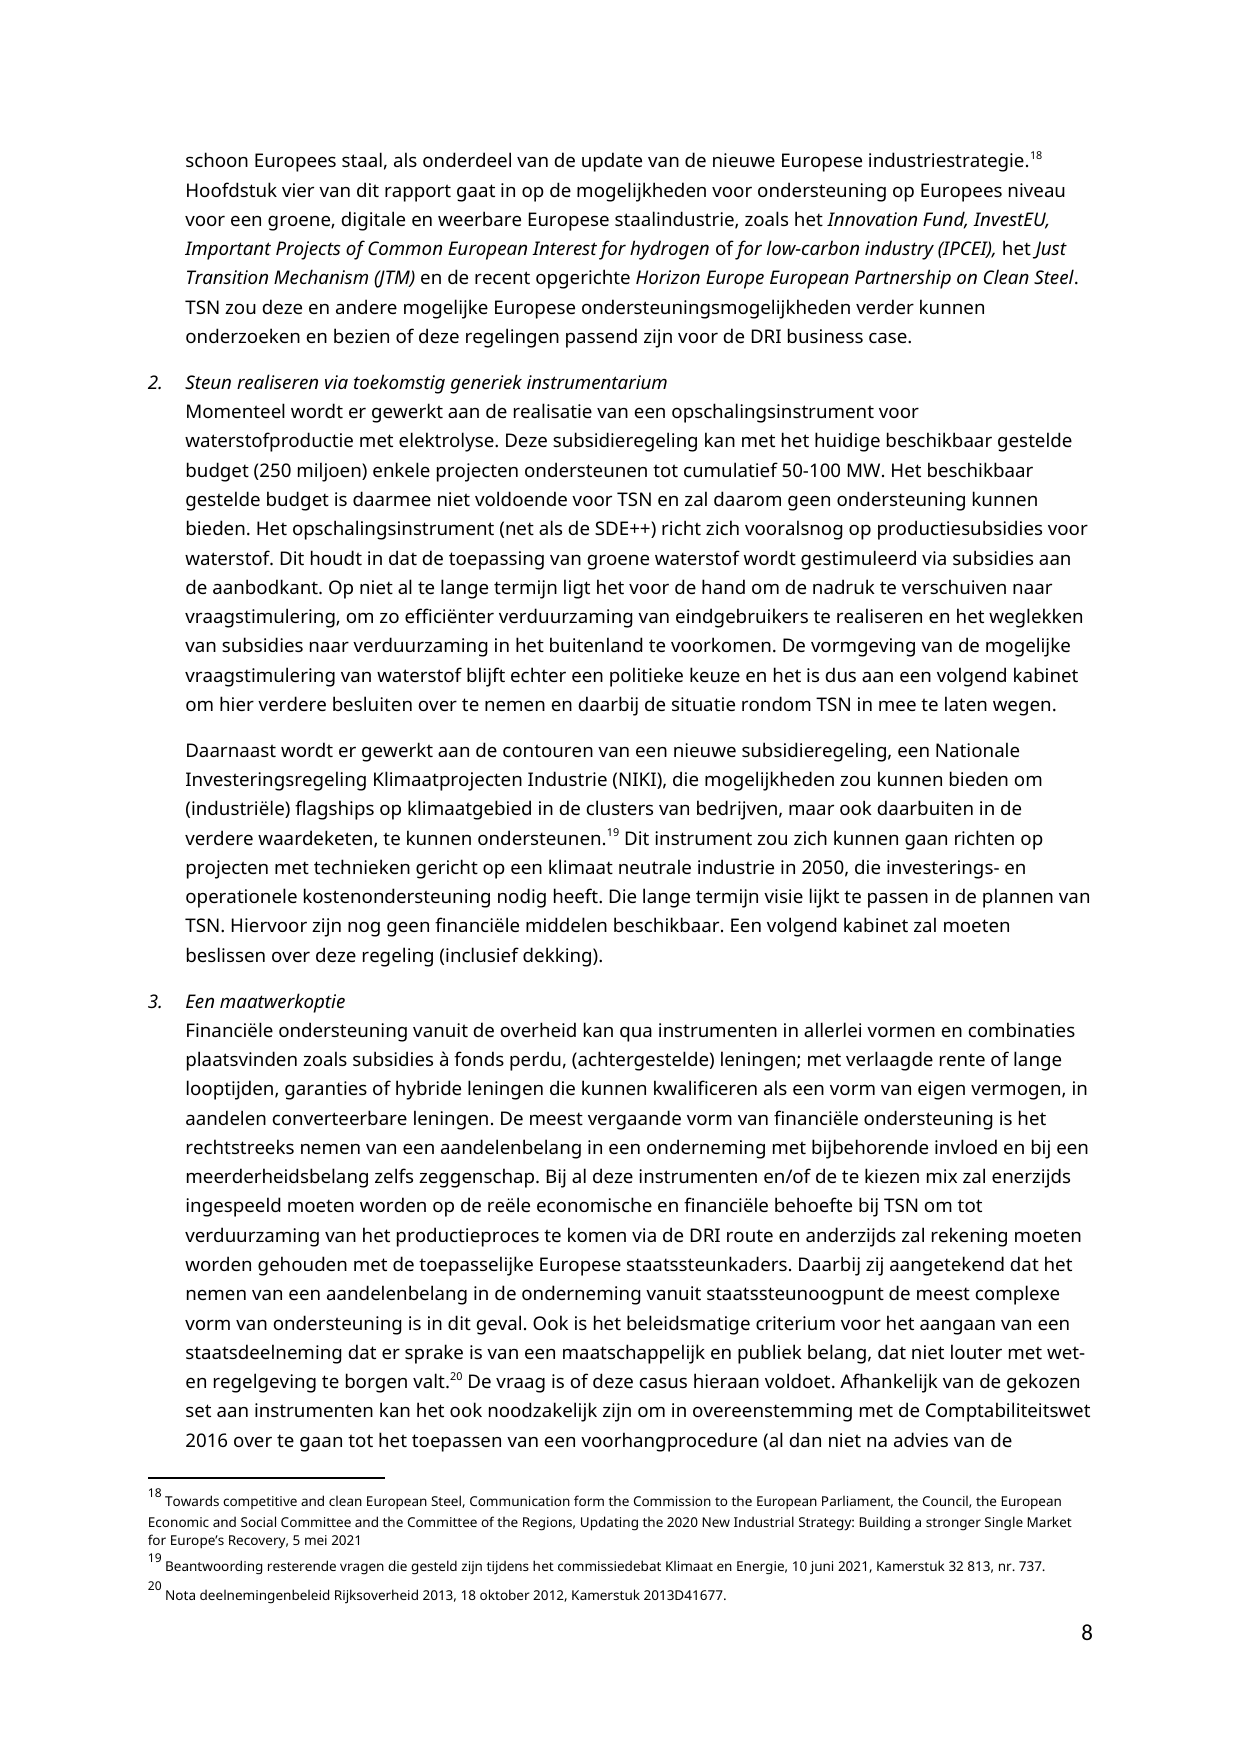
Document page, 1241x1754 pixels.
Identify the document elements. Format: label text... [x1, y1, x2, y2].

list Daarnaast wordt er gewerkt aan de contouren van een nieuwe subsidieregeling, een Nationale Investeringsregeling Klimaatprojecten Industrie (NIKI), die mogelijkheden zou kunnen bieden om (industriële) flagships op klimaatgebied in de clusters van bedrijven, maar ook daarbuiten in de verdere waardeketen, te kunnen ondersteunen. Dit instrument zou zich kunnen gaan richten op projecten met technieken gericht op een klimaat neutrale industrie in 2050, die investerings- en operationele kostenondersteuning nodig heeft. Die lange termijn visie lijkt te passen in de plannen van TSN. Hiervoor zijn nog geen financiële middelen beschikbaar. Een volgend kabinet zal moeten beslissen over deze regeling (inclusief dekking). [185, 737, 1093, 967]
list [185, 148, 1093, 349]
list Een maatwerkoptie [148, 988, 1093, 1013]
list Steun realiseren via toekomstig generiek instrumentarium Momenteel wordt er gewerkt aan de realisatie van een opschalingsinstrument voor waterstofproductie met elektrolyse. Deze subsidieregeling kan met het huidige beschikbaar gestelde budget (250 miljoen) enkele projecten ondersteunen tot cumulatief 50-100 MW. Het beschikbaar gestelde budget is daarmee niet voldoende voor TSN en zal daarom geen ondersteuning kunnen bieden. Het opschalingsinstrument (net als de SDE++) richt zich vooralsnog op productiesubsidies voor waterstof. Dit houdt in dat de toepassing van groene waterstof wordt gestimuleerd via subsidies aan de aanbodkant. Op niet al te lange termijn ligt het voor de hand om de nadruk te verschuiven naar vraagstimulering, om zo efficiënter verduurzaming van eindgebruikers te realiseren en het weglekken van subsidies naar verduurzaming in het buitenland te voorkomen. De vormgeving van de mogelijke vraagstimulering van waterstof blijft echter een politieke keuze en het is dus aan een volgend kabinet om hier verdere besluiten over te nemen en daarbij de situatie rondom TSN in mee te laten wegen. [148, 369, 1093, 717]
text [185, 1017, 1093, 1452]
